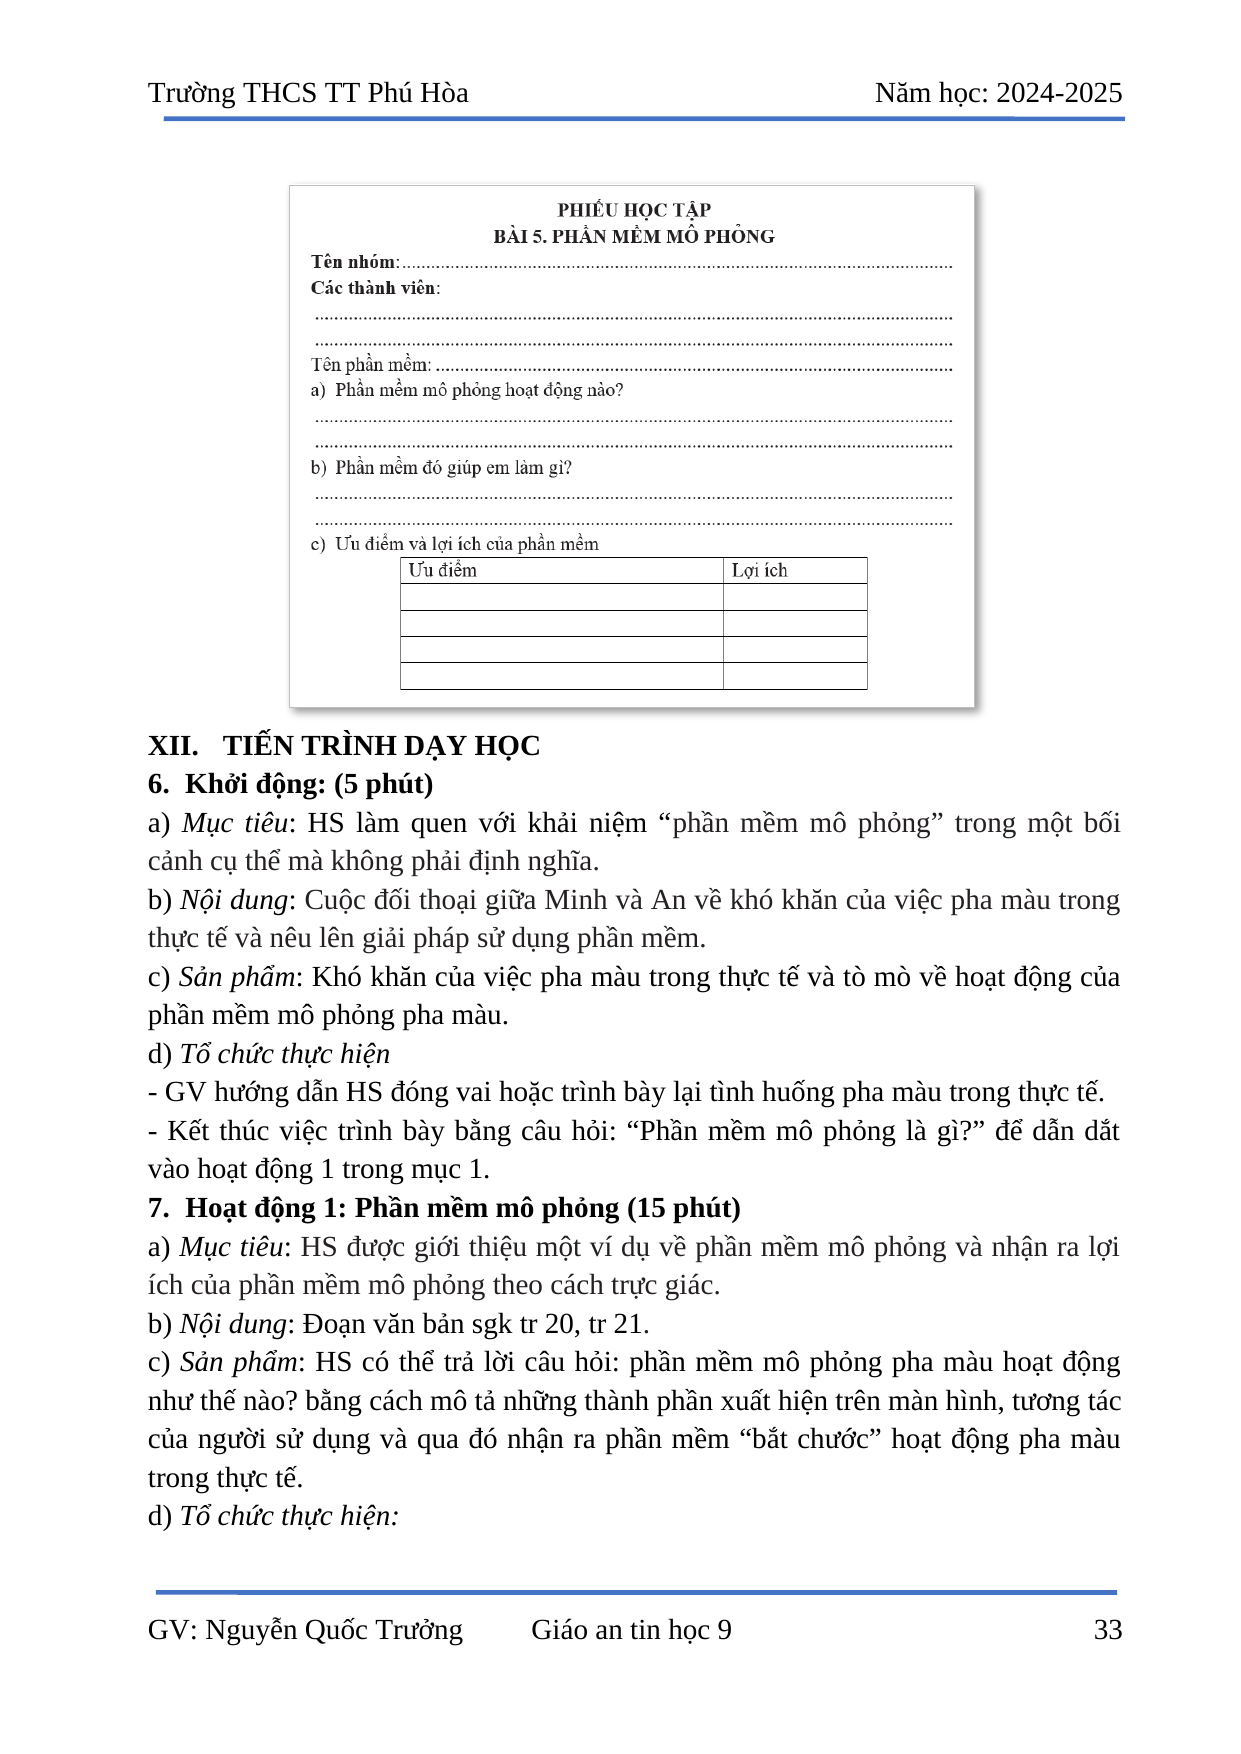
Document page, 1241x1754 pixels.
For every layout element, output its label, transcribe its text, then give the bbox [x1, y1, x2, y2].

text c) Sản phẩm: Khó khăn của việc pha màu trong thực tế và tò mò về hoạt động của phần mềm mô phỏng pha màu. [148, 959, 1122, 1031]
text - GV hướng dẫn HS đóng vai hoặc trình bày lại tình huống pha màu trong thực tế. [148, 1074, 1122, 1108]
list Hoạt động 1: Phần mềm mô phỏng (15 phút) [148, 1190, 1122, 1224]
text c) Sản phẩm: HS có thể trả lời câu hỏi: phần mềm mô phỏng pha màu hoạt động như thế nào? bằng cách mô tả những thành phần xuất hiện trên màn hình, tương tác của người sử dụng và qua đó nhận ra phần mềm “bắt chước” hoạt động pha màu trong thực tế. [148, 1344, 1122, 1493]
list Khởi động: (5 phút) [148, 766, 1122, 800]
text d) Tổ chức thực hiện [148, 1036, 1122, 1069]
text b) Nội dung: Cuộc đối thoại giữa Minh và An về khó khăn của việc pha màu trong thực tế và nêu lên giải pháp sử dụng phần mềm. [148, 882, 1122, 954]
picture [290, 186, 974, 707]
text a) Mục tiêu: HS được giới thiệu một ví dụ về phần mềm mô phỏng và nhận ra lợi ích của phần mềm mô phỏng theo cách trực giác. [148, 1229, 1122, 1301]
text a) Mục tiêu: HS làm quen với khải niệm “phần mềm mô phỏng” trong một bối cảnh cụ thể mà không phải định nghĩa. [148, 805, 1122, 877]
text d) Tổ chức thực hiện: [148, 1498, 1122, 1532]
text b) Nội dung: Đoạn văn bản sgk tr 20, tr 21. [148, 1306, 1122, 1339]
list TIẾN TRÌNH DẠY HỌC [148, 728, 1122, 761]
text - Kết thúc việc trình bày bằng câu hỏi: “Phần mềm mô phỏng là gì?” để dẫn dắt vào hoạt động 1 trong mục 1. [148, 1113, 1122, 1185]
